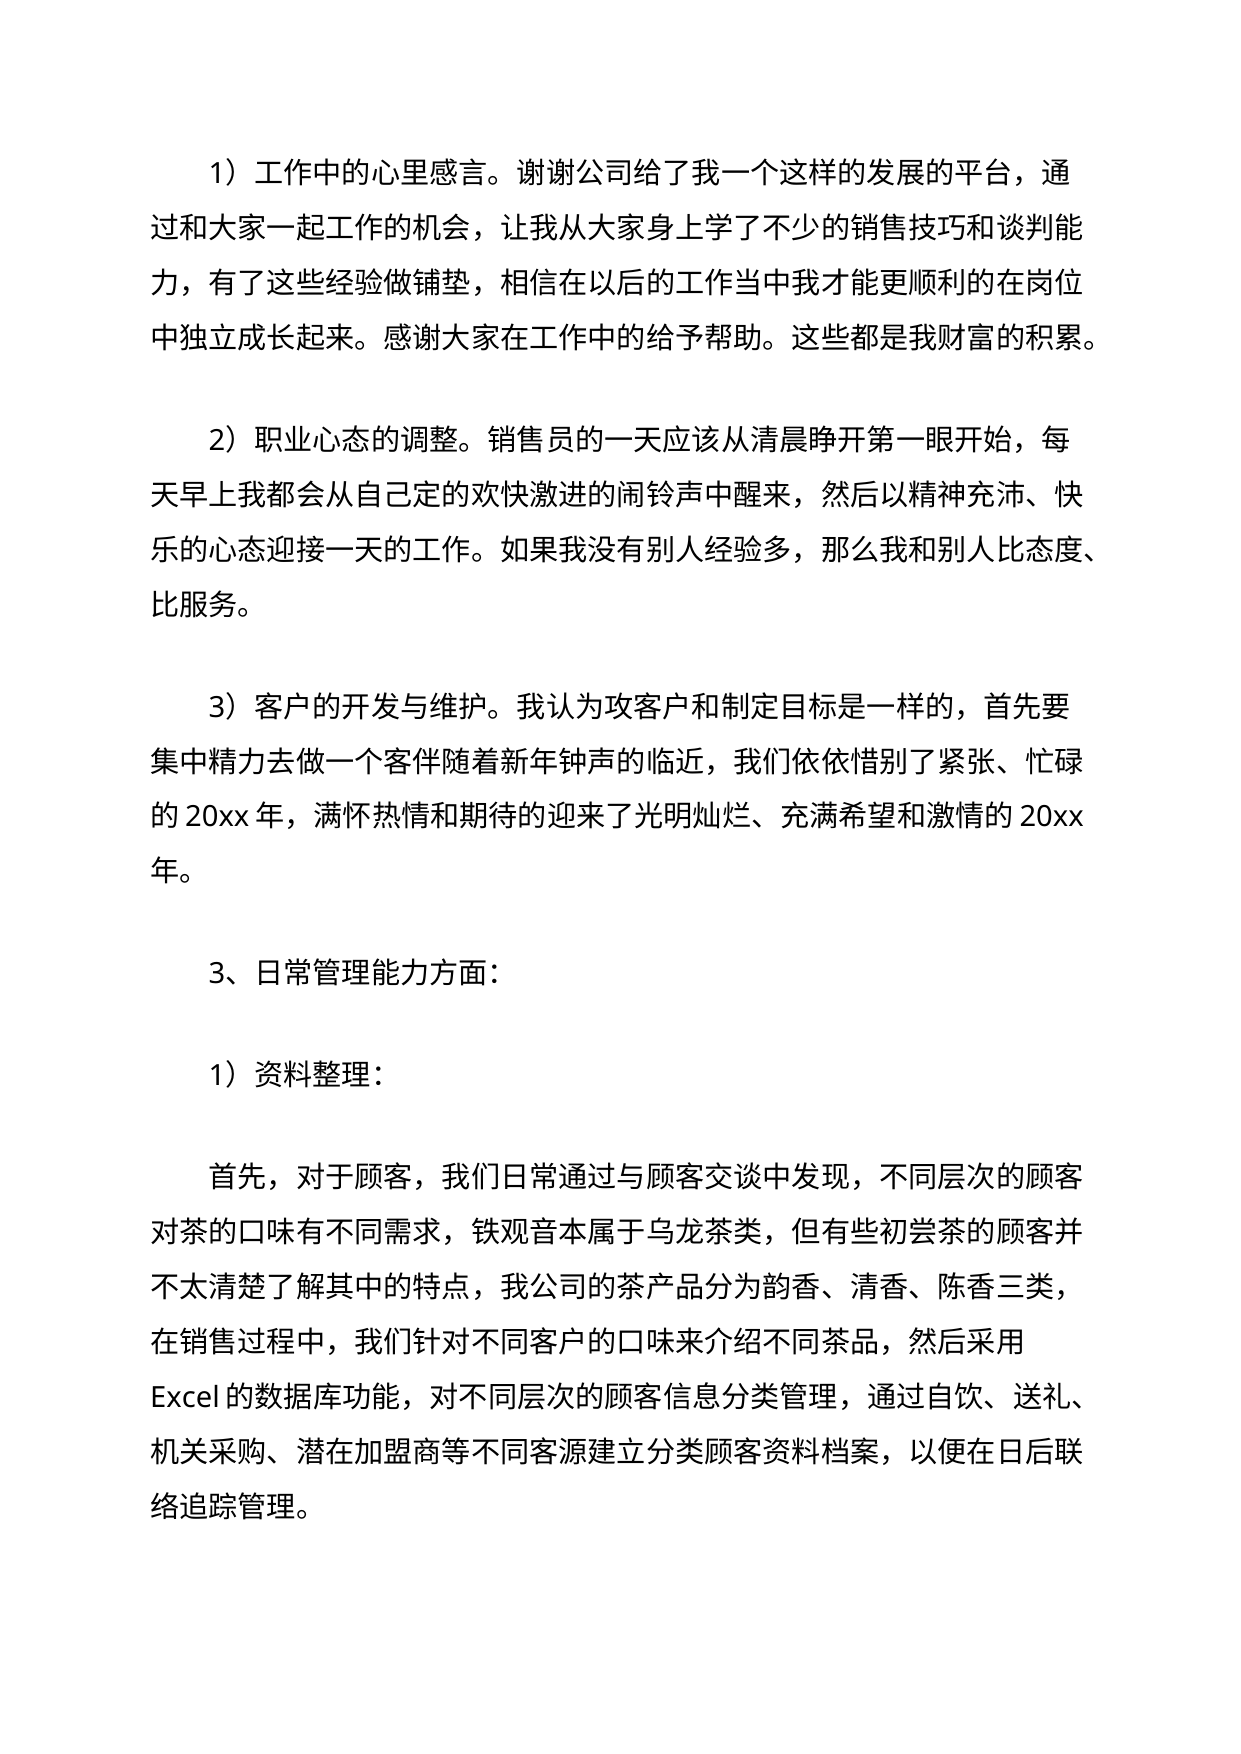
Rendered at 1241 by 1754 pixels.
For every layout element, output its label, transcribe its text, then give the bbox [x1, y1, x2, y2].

text 3、日常管理能力方面： [150, 950, 1090, 992]
text 1）工作中的心里感言。谢谢公司给了我一个这样的发展的平台，通过和大家一起工作的机会，让我从大家身上学了不少的销售技巧和谈判能力，有了这些经验做铺垫，相信在以后的工作当中我才能更顺利的在岗位中独立成长起来。感谢大家在工作中的给予帮助。这些都是我财富的积累。 [150, 150, 1090, 357]
text 3）客户的开发与维护。我认为攻客户和制定目标是一样的，首先要集中精力去做一个客伴随着新年钟声的临近，我们依依惜别了紧张、忙碌的20xx年，满怀热情和期待的迎来了光明灿烂、充满希望和激情的20xx年。 [150, 683, 1090, 890]
text 2）职业心态的调整。销售员的一天应该从清晨睁开第一眼开始，每天早上我都会从自己定的欢快激进的闹铃声中醒来，然后以精神充沛、快乐的心态迎接一天的工作。如果我没有别人经验多，那么我和别人比态度、比服务。 [150, 417, 1090, 624]
text 首先，对于顾客，我们日常通过与顾客交谈中发现，不同层次的顾客对茶的口味有不同需求，铁观音本属于乌龙茶类，但有些初尝茶的顾客并不太清楚了解其中的特点，我公司的茶产品分为韵香、清香、陈香三类，在销售过程中，我们针对不同客户的口味来介绍不同茶品，然后采用Excel的数据库功能，对不同层次的顾客信息分类管理，通过自饮、送礼、机关采购、潜在加盟商等不同客源建立分类顾客资料档案，以便在日后联络追踪管理。 [150, 1154, 1090, 1526]
text 1）资料整理： [150, 1052, 1090, 1094]
